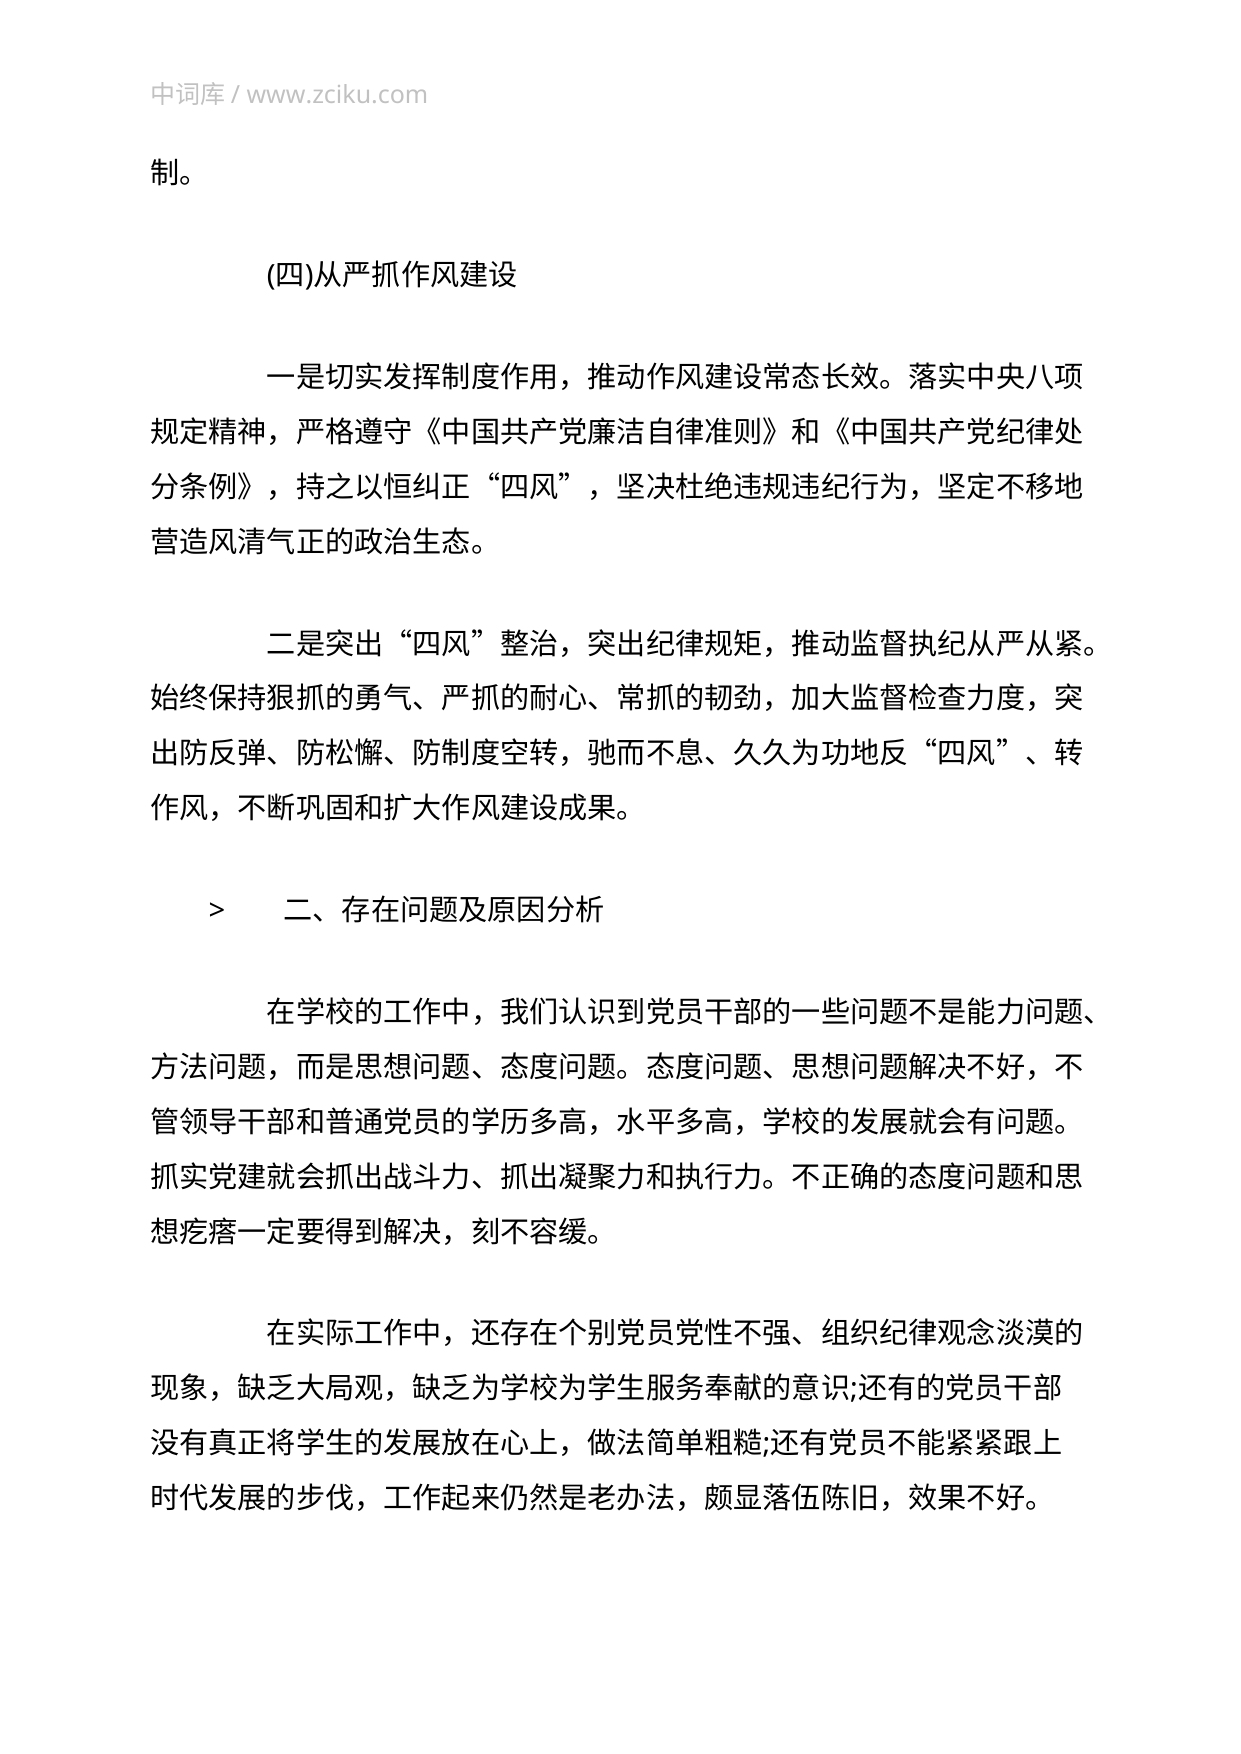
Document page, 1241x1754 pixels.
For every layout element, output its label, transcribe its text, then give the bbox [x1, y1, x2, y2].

text 一是切实发挥制度作用，推动作风建设常态长效。落实中央八项规定精神，严格遵守《中国共产党廉洁自律准则》和《中国共产党纪律处分条例》，持之以恒纠正“四风”，坚决杜绝违规违纪行为，坚定不移地营造风清气正的政治生态。 [150, 354, 1090, 561]
text 在学校的工作中，我们认识到党员干部的一些问题不是能力问题、方法问题，而是思想问题、态度问题。态度问题、思想问题解决不好，不管领导干部和普通党员的学历多高，水平多高，学校的发展就会有问题。抓实党建就会抓出战斗力、抓出凝聚力和执行力。不正确的态度问题和思想疙瘩一定要得到解决，刻不容缓。 [150, 989, 1090, 1251]
text 二是突出“四风”整治，突出纪律规矩，推动监督执纪从严从紧。始终保持狠抓的勇气、严抓的耐心、常抓的韧劲，加大监督检查力度，突出防反弹、防松懈、防制度空转，驰而不息、久久为功地反“四风”、转作风，不断巩固和扩大作风建设成果。 [150, 620, 1090, 827]
text (四)从严抓作风建设 [150, 252, 1090, 294]
text 在实际工作中，还存在个别党员党性不强、组织纪律观念淡漠的现象，缺乏大局观，缺乏为学校为学生服务奉献的意识;还有的党员干部没有真正将学生的发展放在心上，做法简单粗糙;还有党员不能紧紧跟上时代发展的步伐，工作起来仍然是老办法，颇显落伍陈旧，效果不好。 [150, 1310, 1090, 1517]
text > 二、存在问题及原因分析 [150, 887, 1090, 929]
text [150, 150, 1090, 192]
